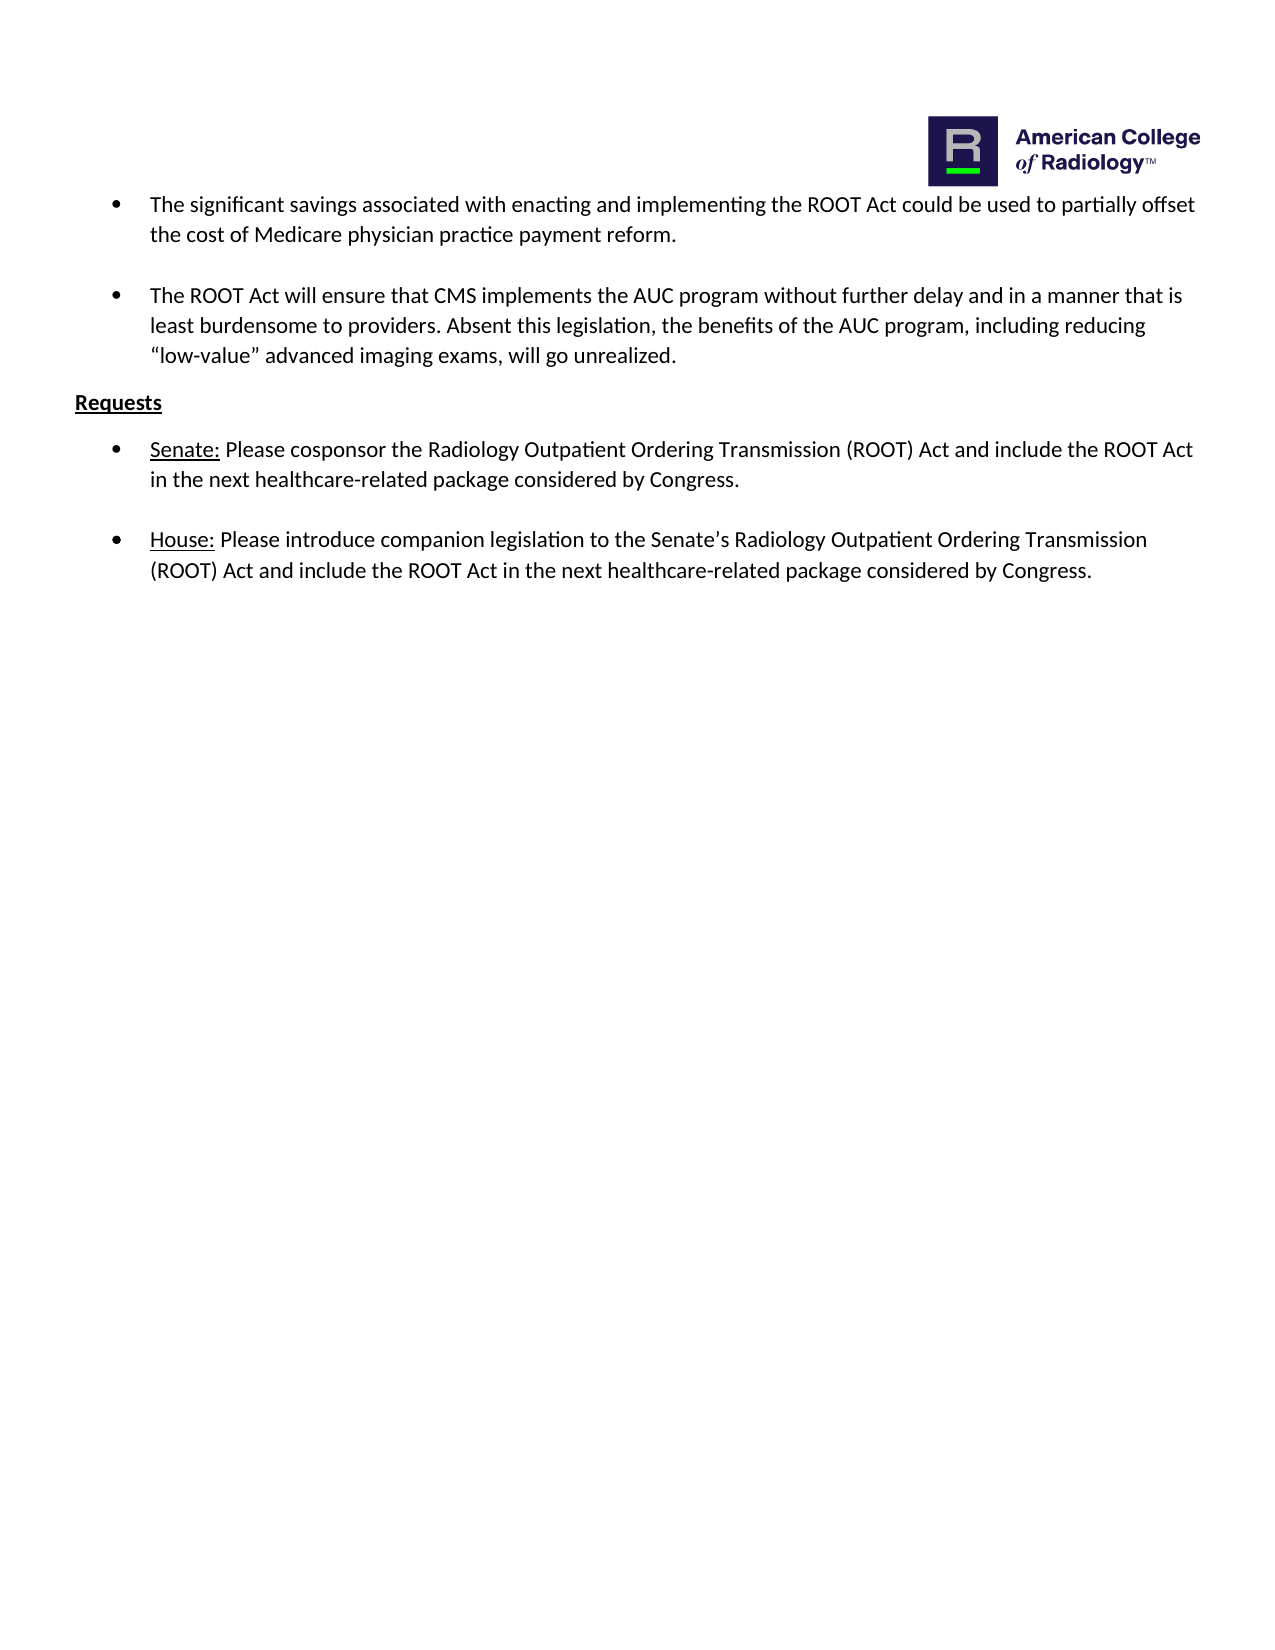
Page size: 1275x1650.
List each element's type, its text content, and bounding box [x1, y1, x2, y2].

list The ROOT Act will ensure that CMS implements the AUC program without further delay and in a manner that is least burdensome to providers. Absent this legislation, the benefits of the AUC program, including reducing “low-value” advanced imaging exams, will go unrealized. [112, 281, 1200, 369]
list House: Please introduce companion legislation to the Senate’s Radiology Outpatient Ordering Transmission (ROOT) Act and include the ROOT Act in the next healthcare-related package considered by Congress. [112, 526, 1200, 584]
text Requests [75, 388, 1200, 416]
list Senate: Please cosponsor the Radiology Outpatient Ordering Transmission (ROOT) Act and include the ROOT Act in the next healthcare-related package considered by Congress. [112, 435, 1200, 493]
picture [928, 111, 1200, 131]
list The significant savings associated with enacting and implementing the ROOT Act could be used to partially offset the cost of Medicare physician practice payment reform. [112, 131, 1200, 248]
